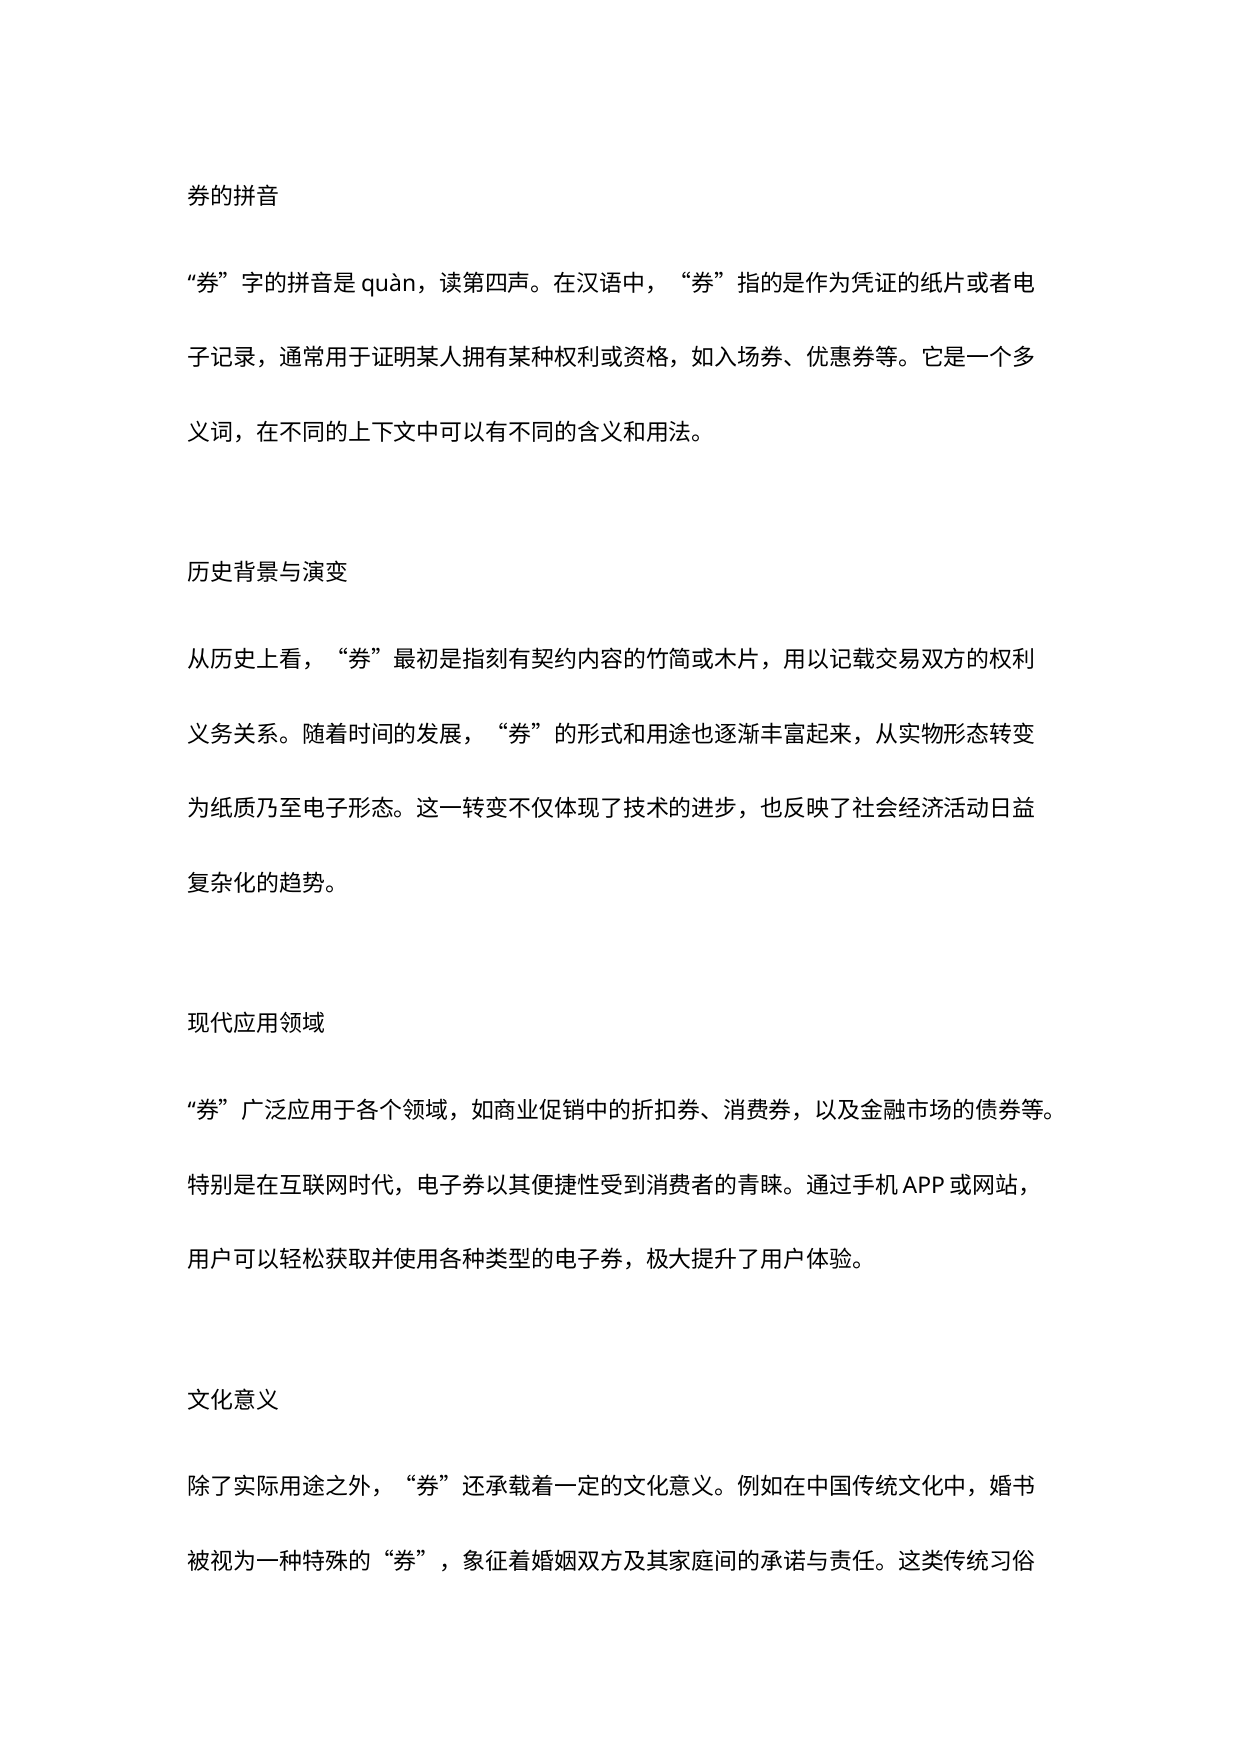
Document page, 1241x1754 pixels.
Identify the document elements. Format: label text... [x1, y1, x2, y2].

text 文化意义 [187, 1366, 1053, 1431]
text “券”广泛应用于各个领域，如商业促销中的折扣券、消费券，以及金融市场的债券等。特别是在互联网时代，电子券以其便捷性受到消费者的青睐。通过手机APP或网站，用户可以轻松获取并使用各种类型的电子券，极大提升了用户体验。 [187, 1076, 1053, 1290]
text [187, 1452, 1053, 1592]
text 券的拼音 [187, 162, 1053, 227]
text 从历史上看，“券”最初是指刻有契约内容的竹简或木片，用以记载交易双方的权利义务关系。随着时间的发展，“券”的形式和用途也逐渐丰富起来，从实物形态转变为纸质乃至电子形态。这一转变不仅体现了技术的进步，也反映了社会经济活动日益复杂化的趋势。 [187, 625, 1053, 914]
text “券”字的拼音是quàn，读第四声。在汉语中，“券”指的是作为凭证的纸片或者电子记录，通常用于证明某人拥有某种权利或资格，如入场券、优惠券等。它是一个多义词，在不同的上下文中可以有不同的含义和用法。 [187, 248, 1053, 463]
text 历史背景与演变 [187, 538, 1053, 603]
text 现代应用领域 [187, 989, 1053, 1054]
